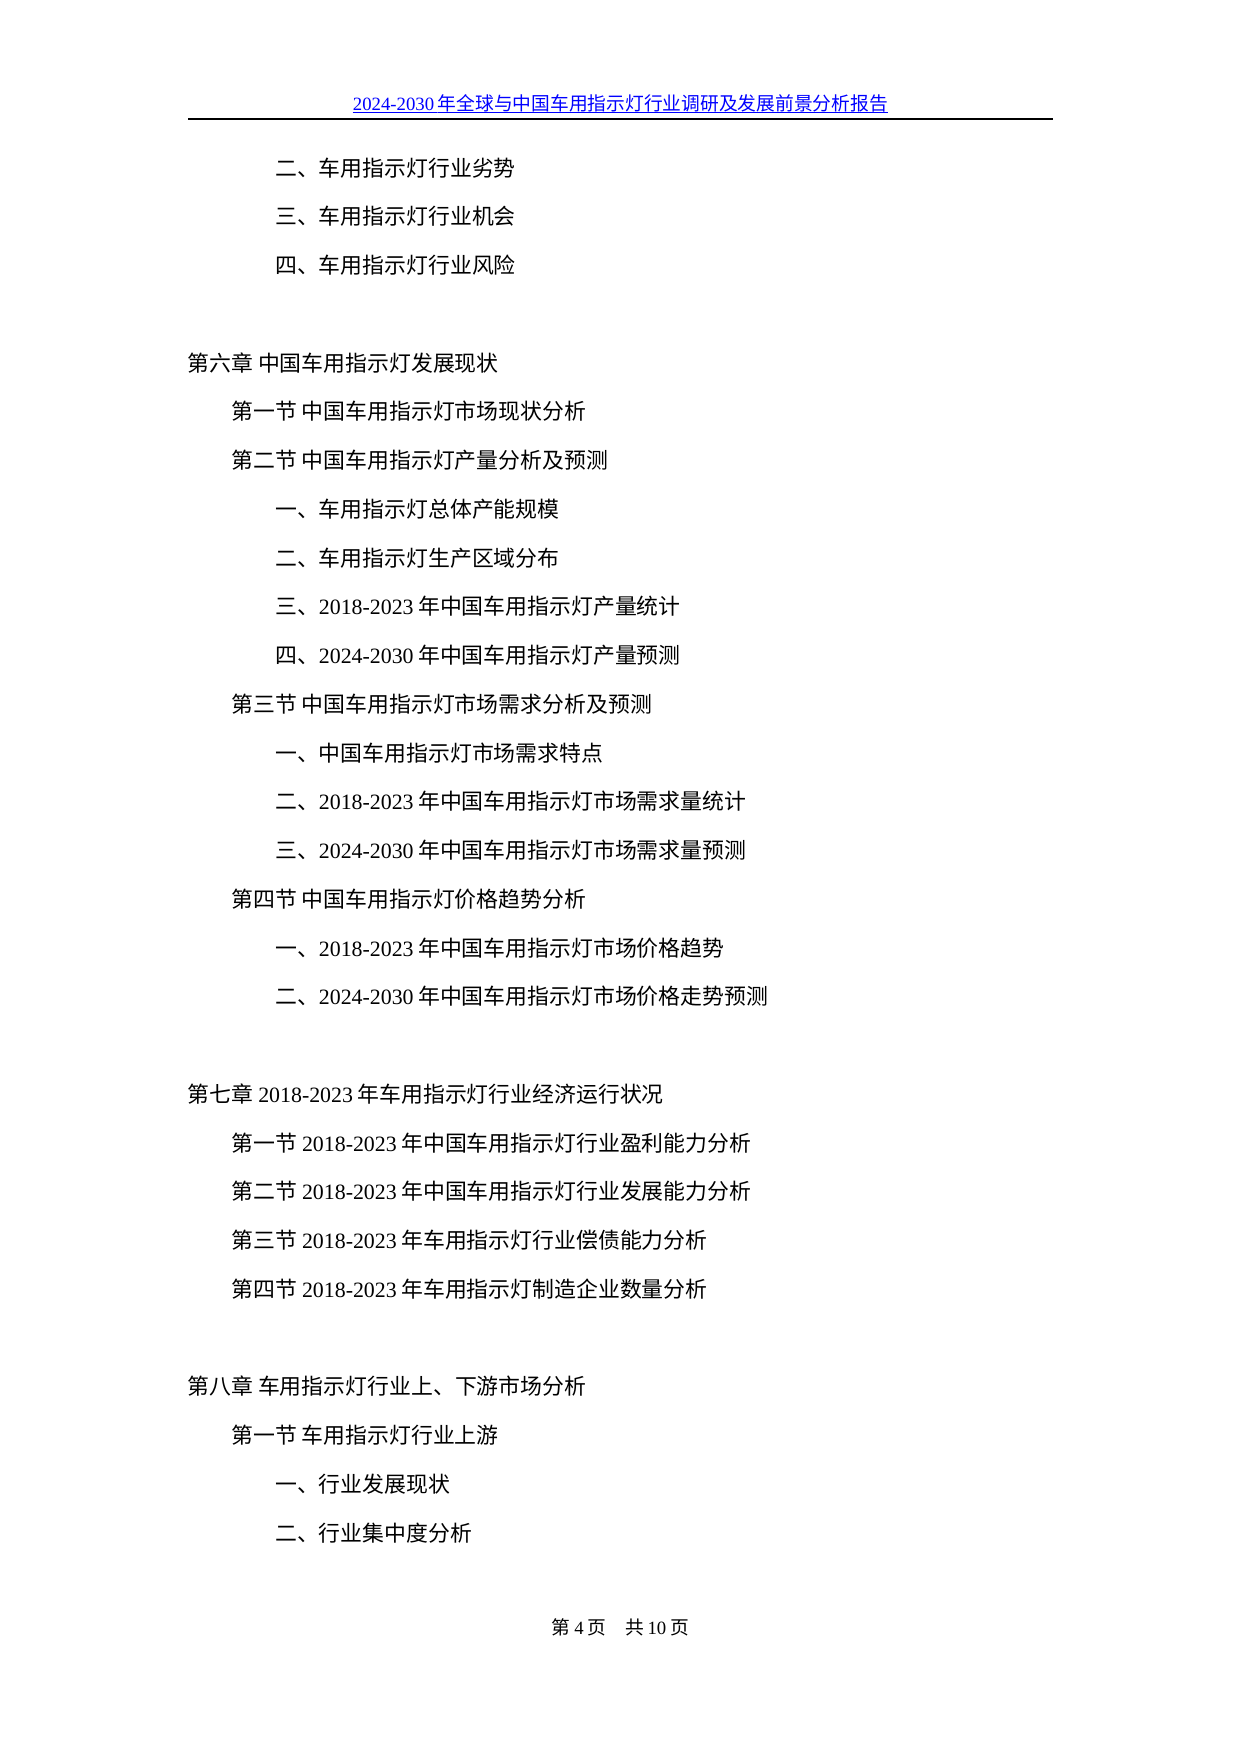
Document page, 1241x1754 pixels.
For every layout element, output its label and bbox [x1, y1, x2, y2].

text [187, 150, 1053, 1548]
